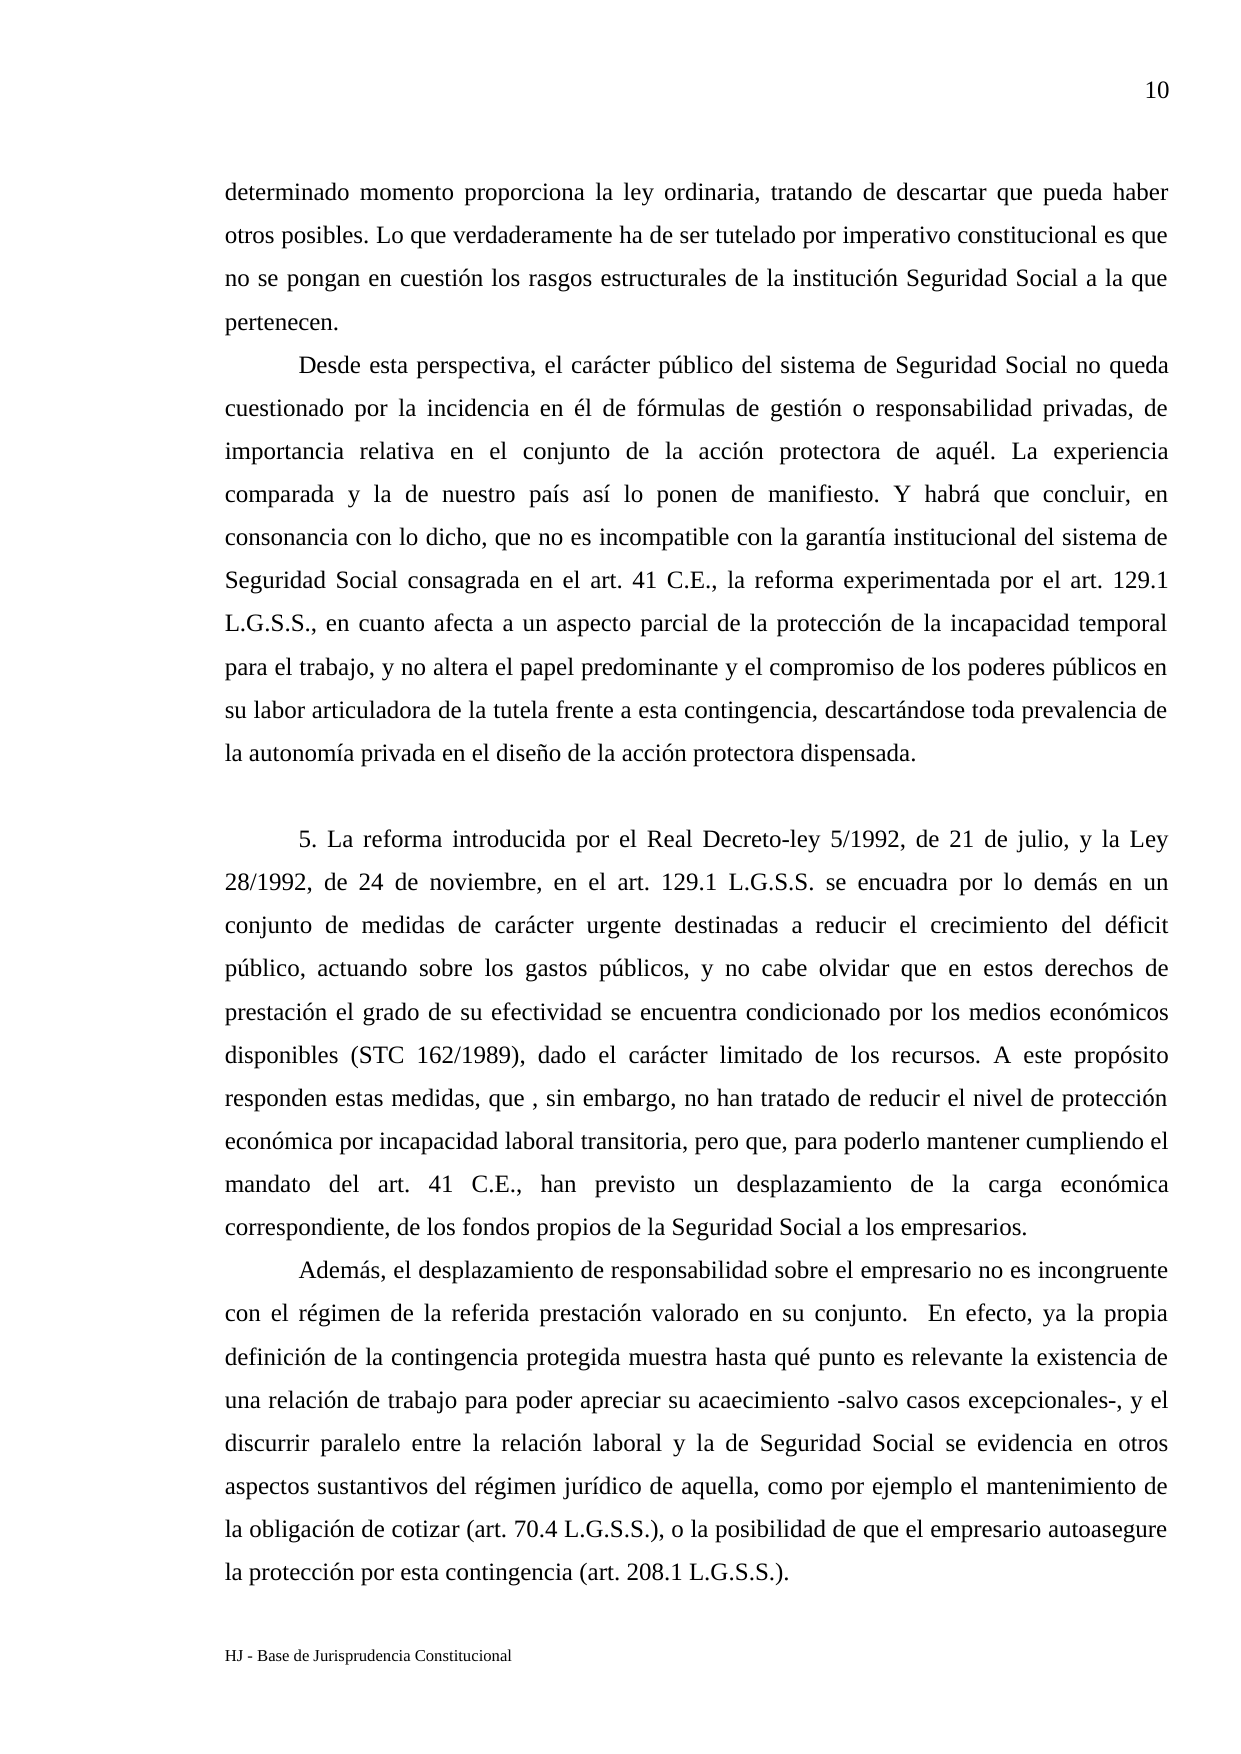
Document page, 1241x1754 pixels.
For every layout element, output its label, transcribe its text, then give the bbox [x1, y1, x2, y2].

text Además, el desplazamiento de responsabilidad sobre el empresario no es incongruente con el régimen de la referida prestación valorado en su conjunto. En efecto, ya la propia definición de la contingencia protegida muestra hasta qué punto es relevante la existencia de una relación de trabajo para poder apreciar su acaecimiento -salvo casos excepcionales-, y el discurrir paralelo entre la relación laboral y la de Seguridad Social se evidencia en otros aspectos sustantivos del régimen jurídico de aquella, como por ejemplo el mantenimiento de la obligación de cotizar (art. 70.4 L.G.S.S.), o la posibilidad de que el empresario autoasegure la protección por esta contingencia (art. 208.1 L.G.S.S.). [224, 1255, 1169, 1586]
text Desde esta perspectiva, el carácter público del sistema de Seguridad Social no queda cuestionado por la incidencia en él de fórmulas de gestión o responsabilidad privadas, de importancia relativa en el conjunto de la acción protectora de aquél. La experiencia comparada y la de nuestro país así lo ponen de manifiesto. Y habrá que concluir, en consonancia con lo dicho, que no es incompatible con la garantía institucional del sistema de Seguridad Social consagrada en el art. 41 C.E., la reforma experimentada por el art. 129.1 L.G.S.S., en cuanto afecta a un aspecto parcial de la protección de la incapacidad temporal para el trabajo, y no altera el papel predominante y el compromiso de los poderes públicos en su labor articuladora de la tutela frente a esta contingencia, descartándose toda prevalencia de la autonomía privada en el diseño de la acción protectora dispensada. [224, 350, 1169, 767]
text 5. La reforma introducida por el Real Decreto-ley 5/1992, de 21 de julio, y la Ley 28/1992, de 24 de noviembre, en el art. 129.1 L.G.S.S. se encuadra por lo demás en un conjunto de medidas de carácter urgente destinadas a reducir el crecimiento del déficit público, actuando sobre los gastos públicos, y no cabe olvidar que en estos derechos de prestación el grado de su efectividad se encuentra condicionado por los medios económicos disponibles (STC 162/1989), dado el carácter limitado de los recursos. A este propósito responden estas medidas, que , sin embargo, no han tratado de reducir el nivel de protección económica por incapacidad laboral transitoria, pero que, para poderlo mantener cumpliendo el mandato del art. 41 C.E., han previsto un desplazamiento de la carga económica correspondiente, de los fondos propios de la Seguridad Social a los empresarios. [224, 824, 1169, 1241]
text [224, 177, 1169, 335]
